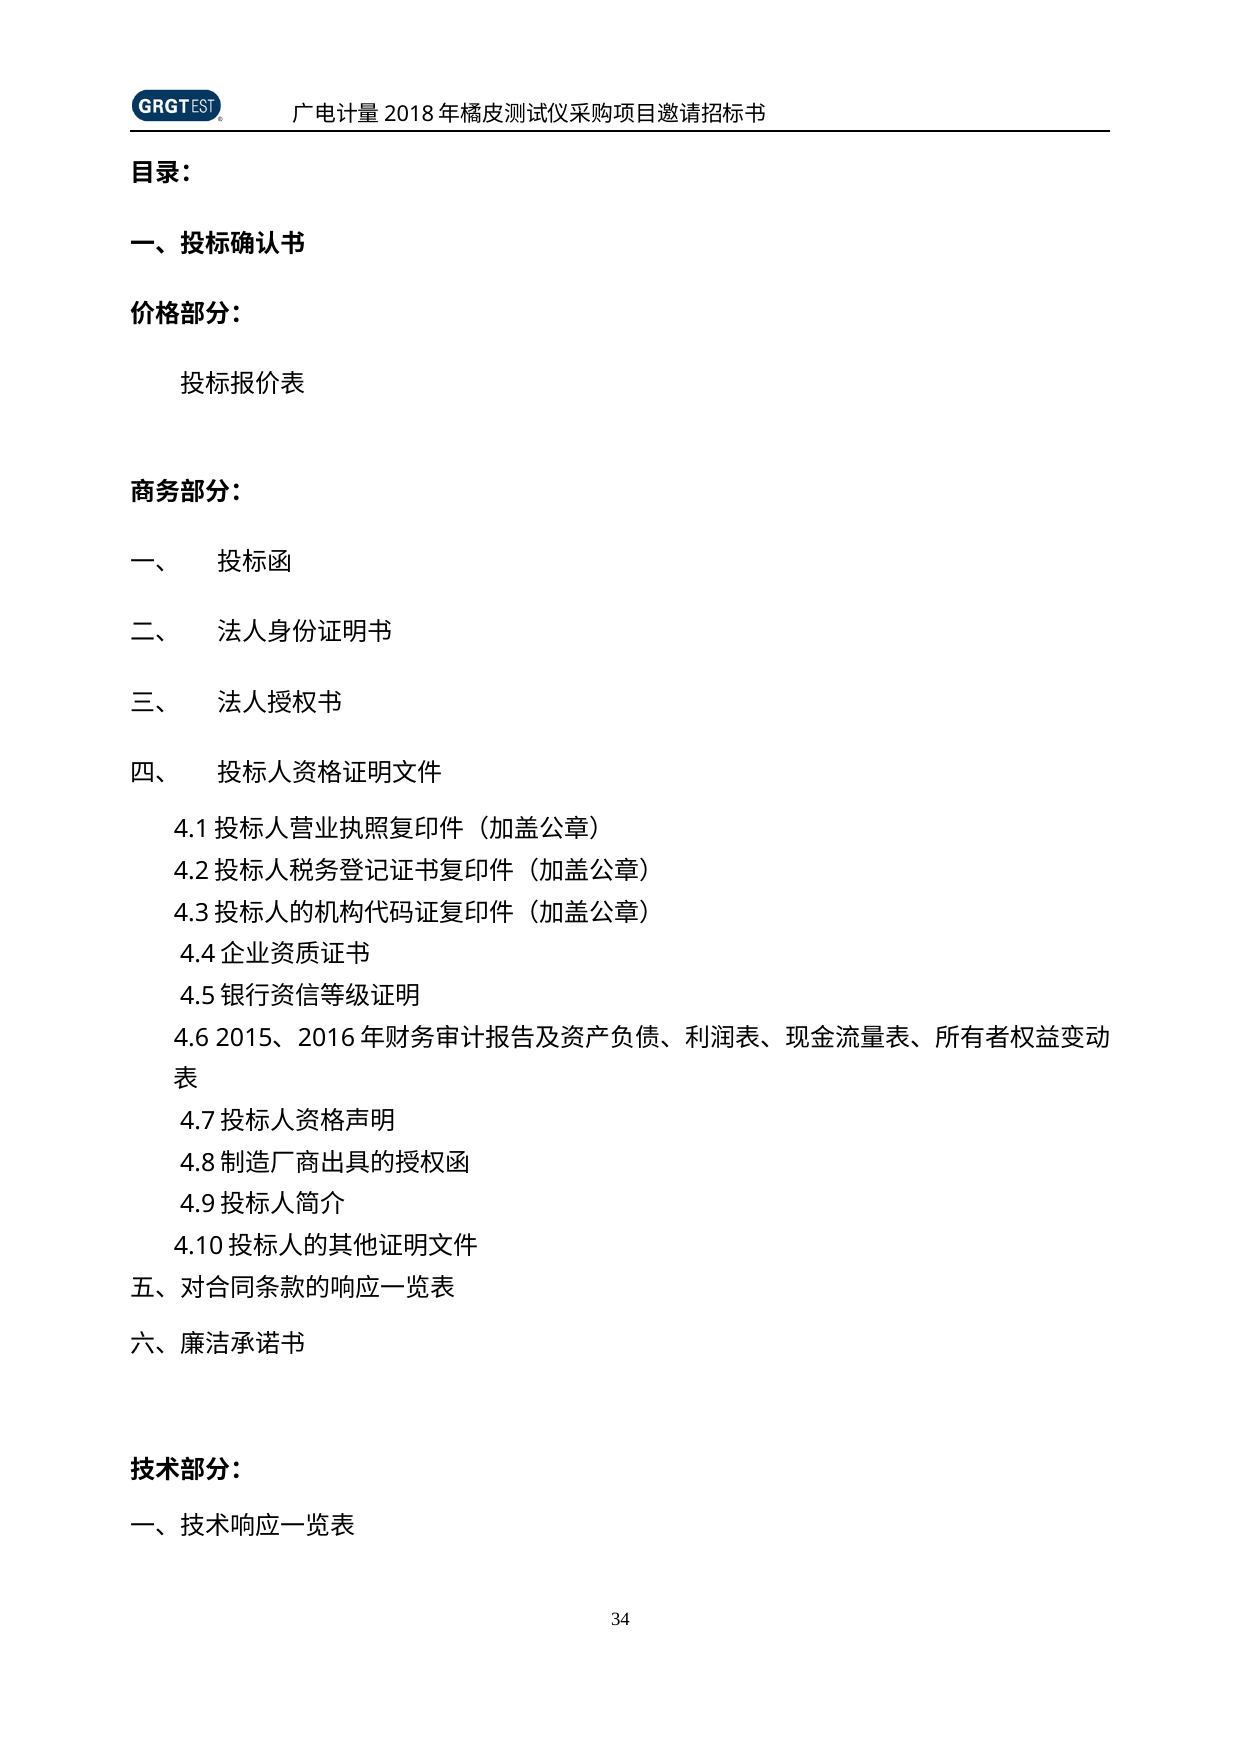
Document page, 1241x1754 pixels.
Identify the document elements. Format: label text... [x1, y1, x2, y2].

text 投标报价表 [130, 349, 1110, 414]
text 4.6 2015、2016年财务审计报告及资产负债、利润表、现金流量表、所有者权益变动表 [174, 1017, 1110, 1095]
text 价格部分： [130, 279, 1110, 344]
text 4.3投标人的机构代码证复印件（加盖公章） [174, 892, 1110, 928]
text 一、技术响应一览表 [130, 1491, 1110, 1556]
list 投标人资格证明文件 [130, 738, 1110, 803]
text 4.8制造厂商出具的授权函 [130, 1142, 1110, 1178]
list 投标函 [130, 527, 1110, 592]
text 一、投标确认书 [130, 209, 1110, 274]
list 法人身份证明书 [130, 597, 1110, 662]
text 4.4企业资质证书 [130, 934, 1110, 970]
text 目录： [130, 138, 1110, 203]
text 4.10投标人的其他证明文件 [174, 1225, 1110, 1262]
list 法人授权书 [130, 668, 1110, 733]
text 4.7投标人资格声明 [130, 1100, 1110, 1137]
picture [129, 88, 224, 122]
text 六、廉洁承诺书 [130, 1309, 1110, 1374]
text 4.2投标人税务登记证书复印件（加盖公章） [174, 850, 1110, 887]
text 五、对合同条款的响应一览表 [130, 1267, 1110, 1303]
text 4.1投标人营业执照复印件（加盖公章） [174, 809, 1110, 845]
text 4.9投标人简介 [130, 1184, 1110, 1220]
text 4.5银行资信等级证明 [130, 975, 1110, 1012]
text 商务部分： [130, 457, 1110, 522]
text 技术部分： [130, 1449, 1110, 1486]
